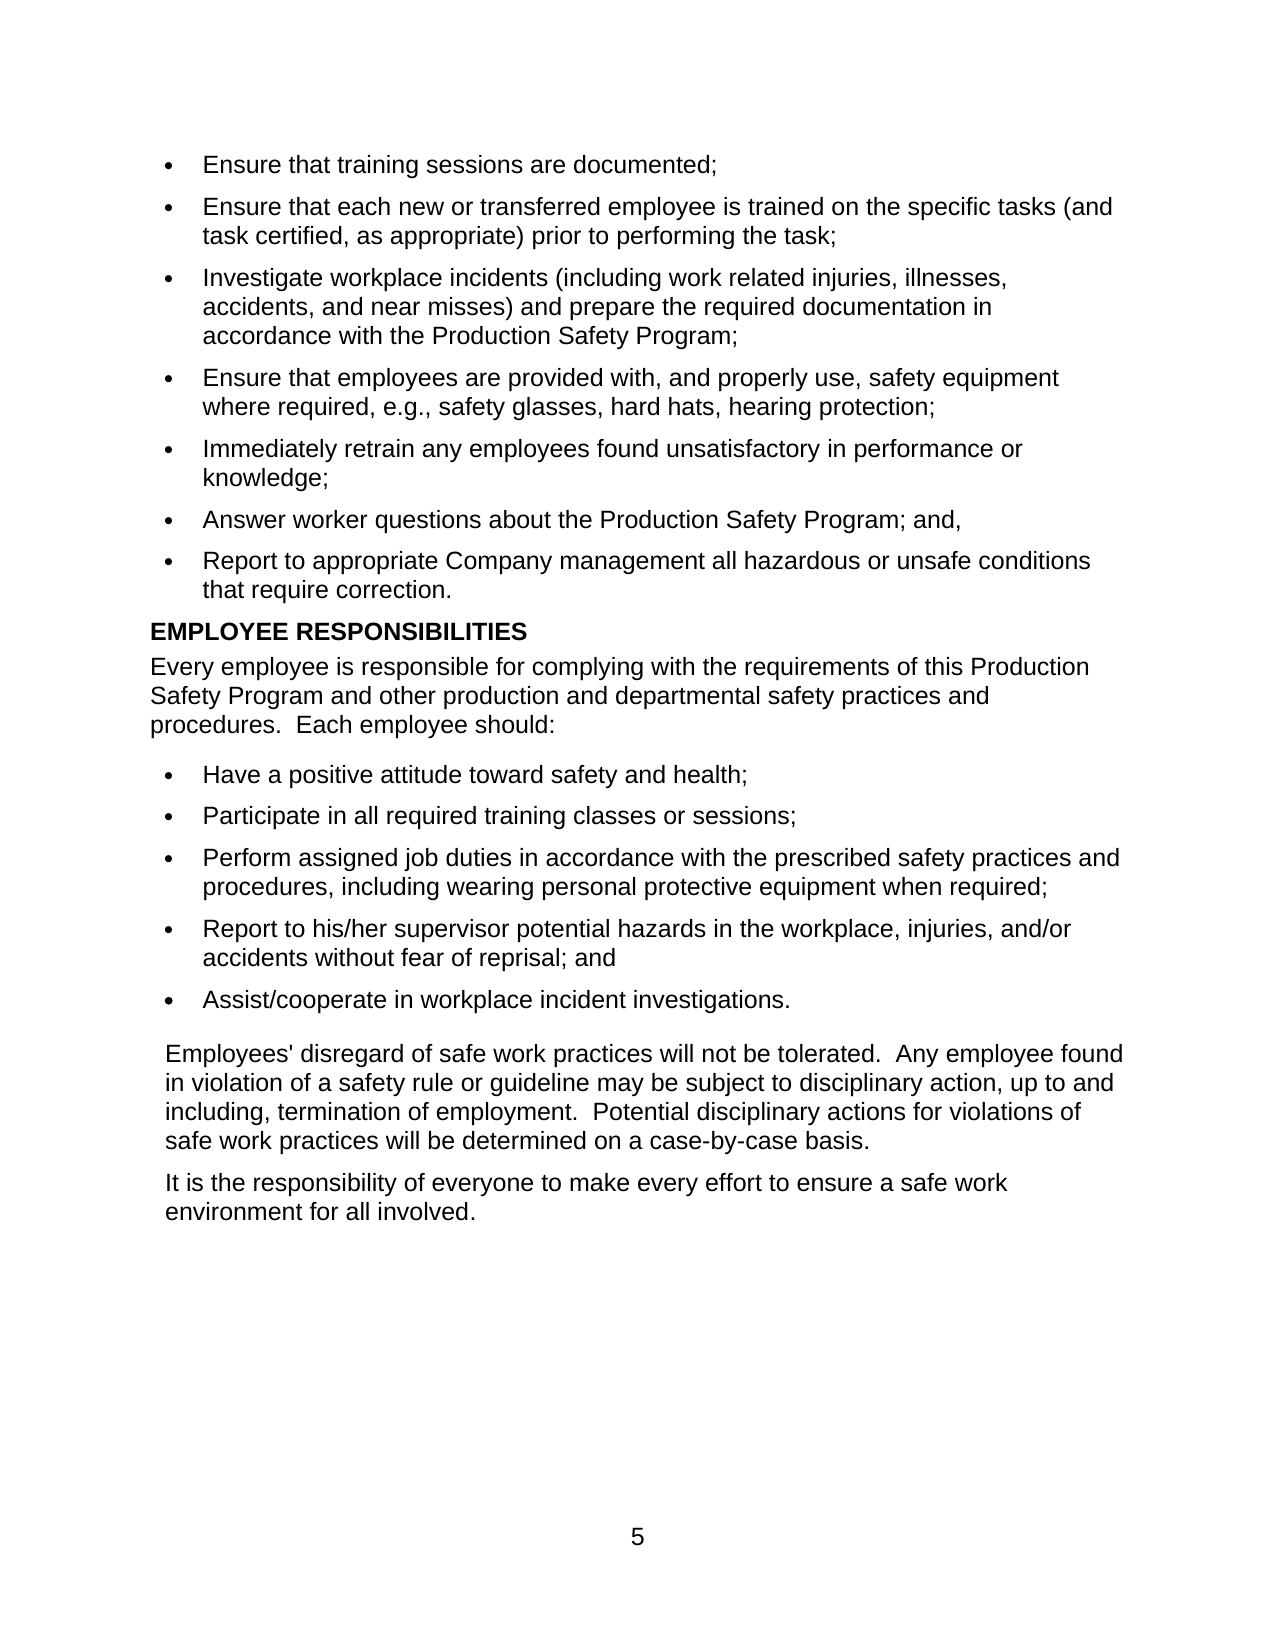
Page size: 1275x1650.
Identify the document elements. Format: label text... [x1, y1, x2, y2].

list Employees' disregard of safe work practices will not be tolerated. Any employee found in violation of a safety rule or guideline may be subject to disciplinary action, up to and including, termination of employment. Potential disciplinary actions for violations of safe work practices will be determined on a case-by-case basis. [165, 1038, 1125, 1155]
list Participate in all required training classes or sessions; [165, 801, 1125, 830]
list Ensure that training sessions are documented; [165, 150, 1125, 179]
list Investigate workplace incidents (including work related injuries, illnesses, accidents, and near misses) and prepare the required documentation in accordance with the Production Safety Program; [165, 262, 1125, 350]
list Perform assigned job duties in accordance with the prescribed safety practices and procedures, including wearing personal protective equipment when required; [165, 842, 1125, 901]
list Answer worker questions about the Production Safety Program; and, [165, 504, 1125, 533]
list Report to appropriate Company management all hazardous or unsafe conditions that require correction. [165, 546, 1125, 604]
list Immediately retrain any employees found unsatisfactory in performance or knowledge; [165, 433, 1125, 492]
list Ensure that each new or transferred employee is trained on the specific tasks (and task certified, as appropriate) prior to performing the task; [165, 192, 1125, 250]
list Assist/cooperate in workplace incident investigations. [165, 984, 1125, 1013]
list Have a positive attitude toward safety and health; [165, 759, 1125, 788]
text Every employee is responsible for complying with the requirements of this Production Safety Program and other production and departmental safety practices and procedures. Each employee should: [150, 652, 1125, 738]
list Ensure that employees are provided with, and properly use, safety equipment where required, e.g., safety glasses, hard hats, hearing protection; [165, 362, 1125, 421]
subtitle EMPLOYEE RESPONSIBILITIES [150, 617, 1125, 646]
list Report to his/her supervisor potential hazards in the workplace, injuries, and/or accidents without fear of reprisal; and [165, 913, 1125, 972]
list It is the responsibility of everyone to make every effort to ensure a safe work environment for all involved. [165, 1167, 1125, 1226]
